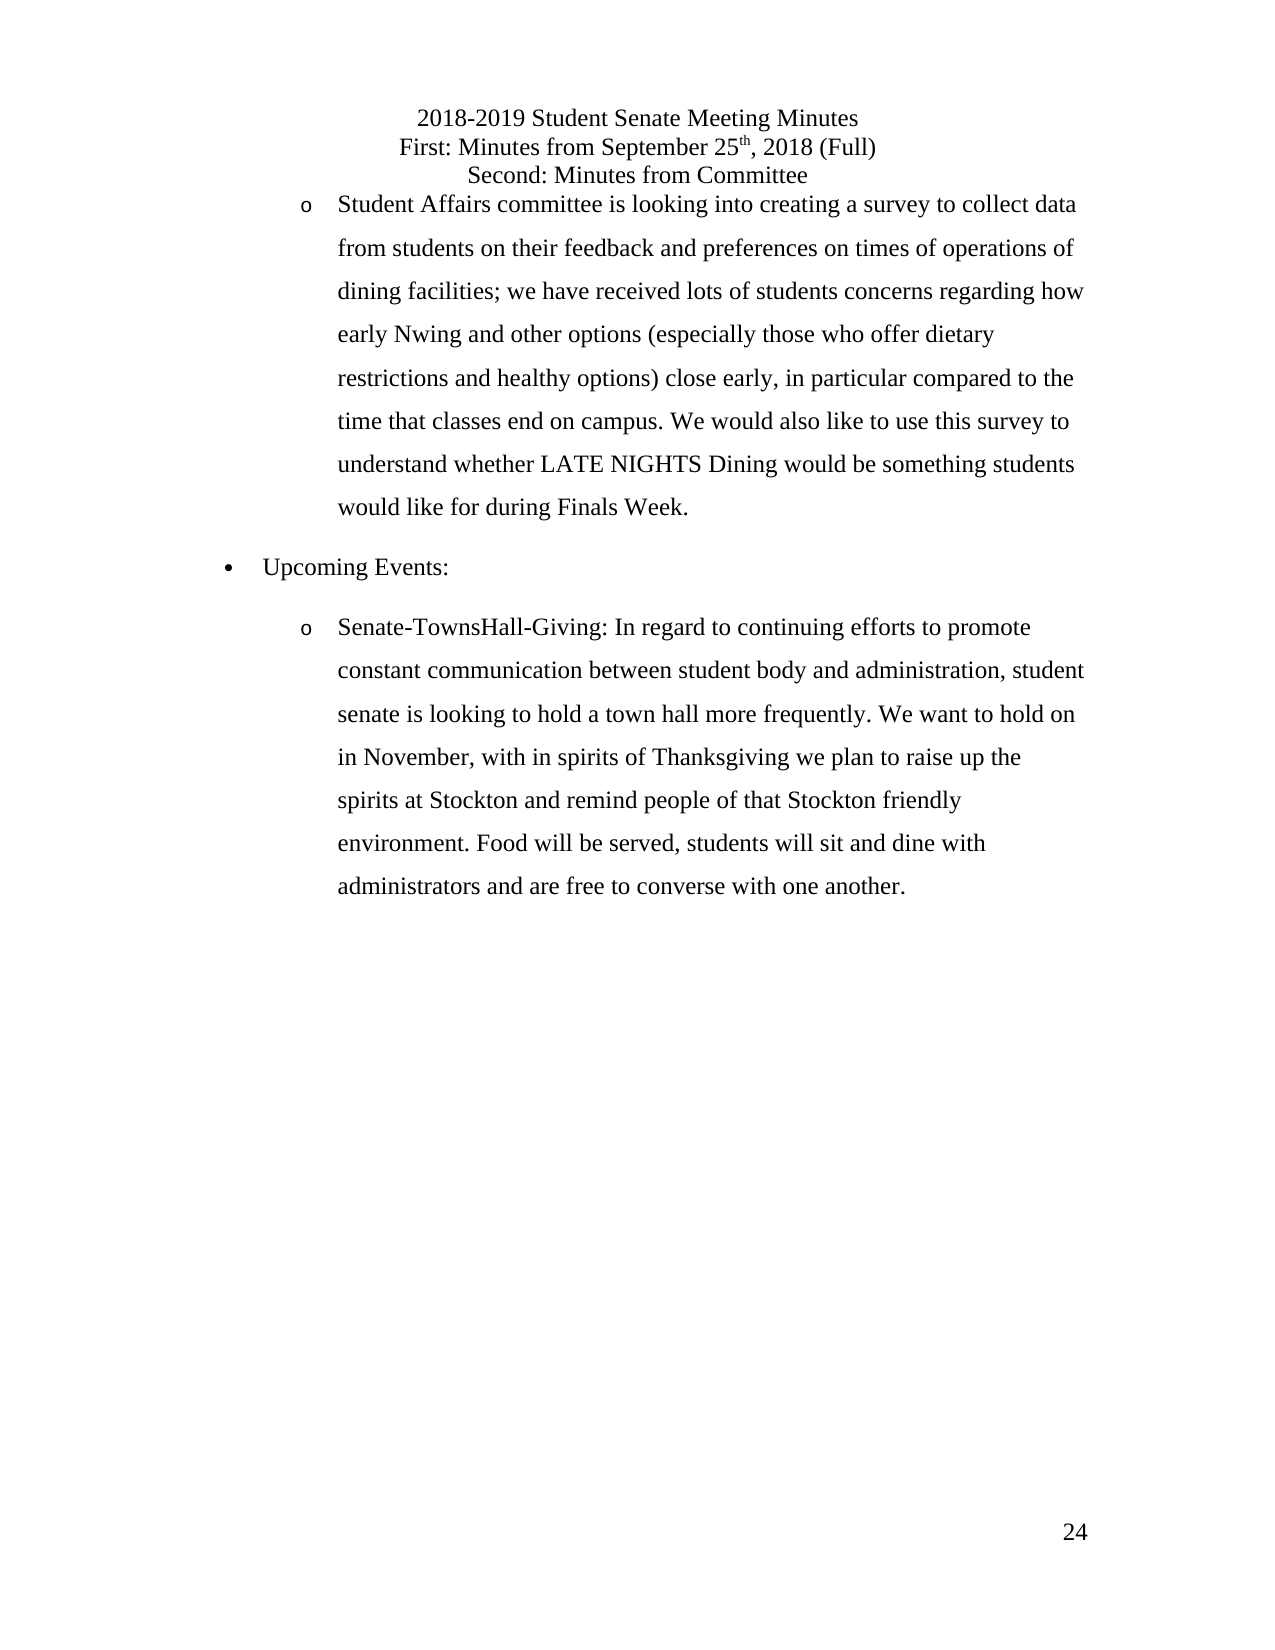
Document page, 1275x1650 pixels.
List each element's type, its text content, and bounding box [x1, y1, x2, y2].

list Senate-TownsHall-Giving: In regard to continuing efforts to promote constant communication between student body and administration, student senate is looking to hold a town hall more frequently. We want to hold on in November, with in spirits of Thanksgiving we plan to raise up the spirits at Stockton and remind people of that Stockton friendly environment. Food will be served, students will sit and dine with administrators and are free to converse with one another. [300, 612, 1087, 900]
list Student Affairs committee is looking into creating a survey to collect data from students on their feedback and preferences on times of operations of dining facilities; we have received lots of students concerns regarding how early Nwing and other options (especially those who offer dietary restrictions and healthy options) close early, in particular compared to the time that classes end on campus. We would also like to use this survey to understand whether LATE NIGHTS Dining would be something students would like for during Finals Week. [300, 189, 1087, 521]
list Upcoming Events: [225, 552, 1087, 581]
